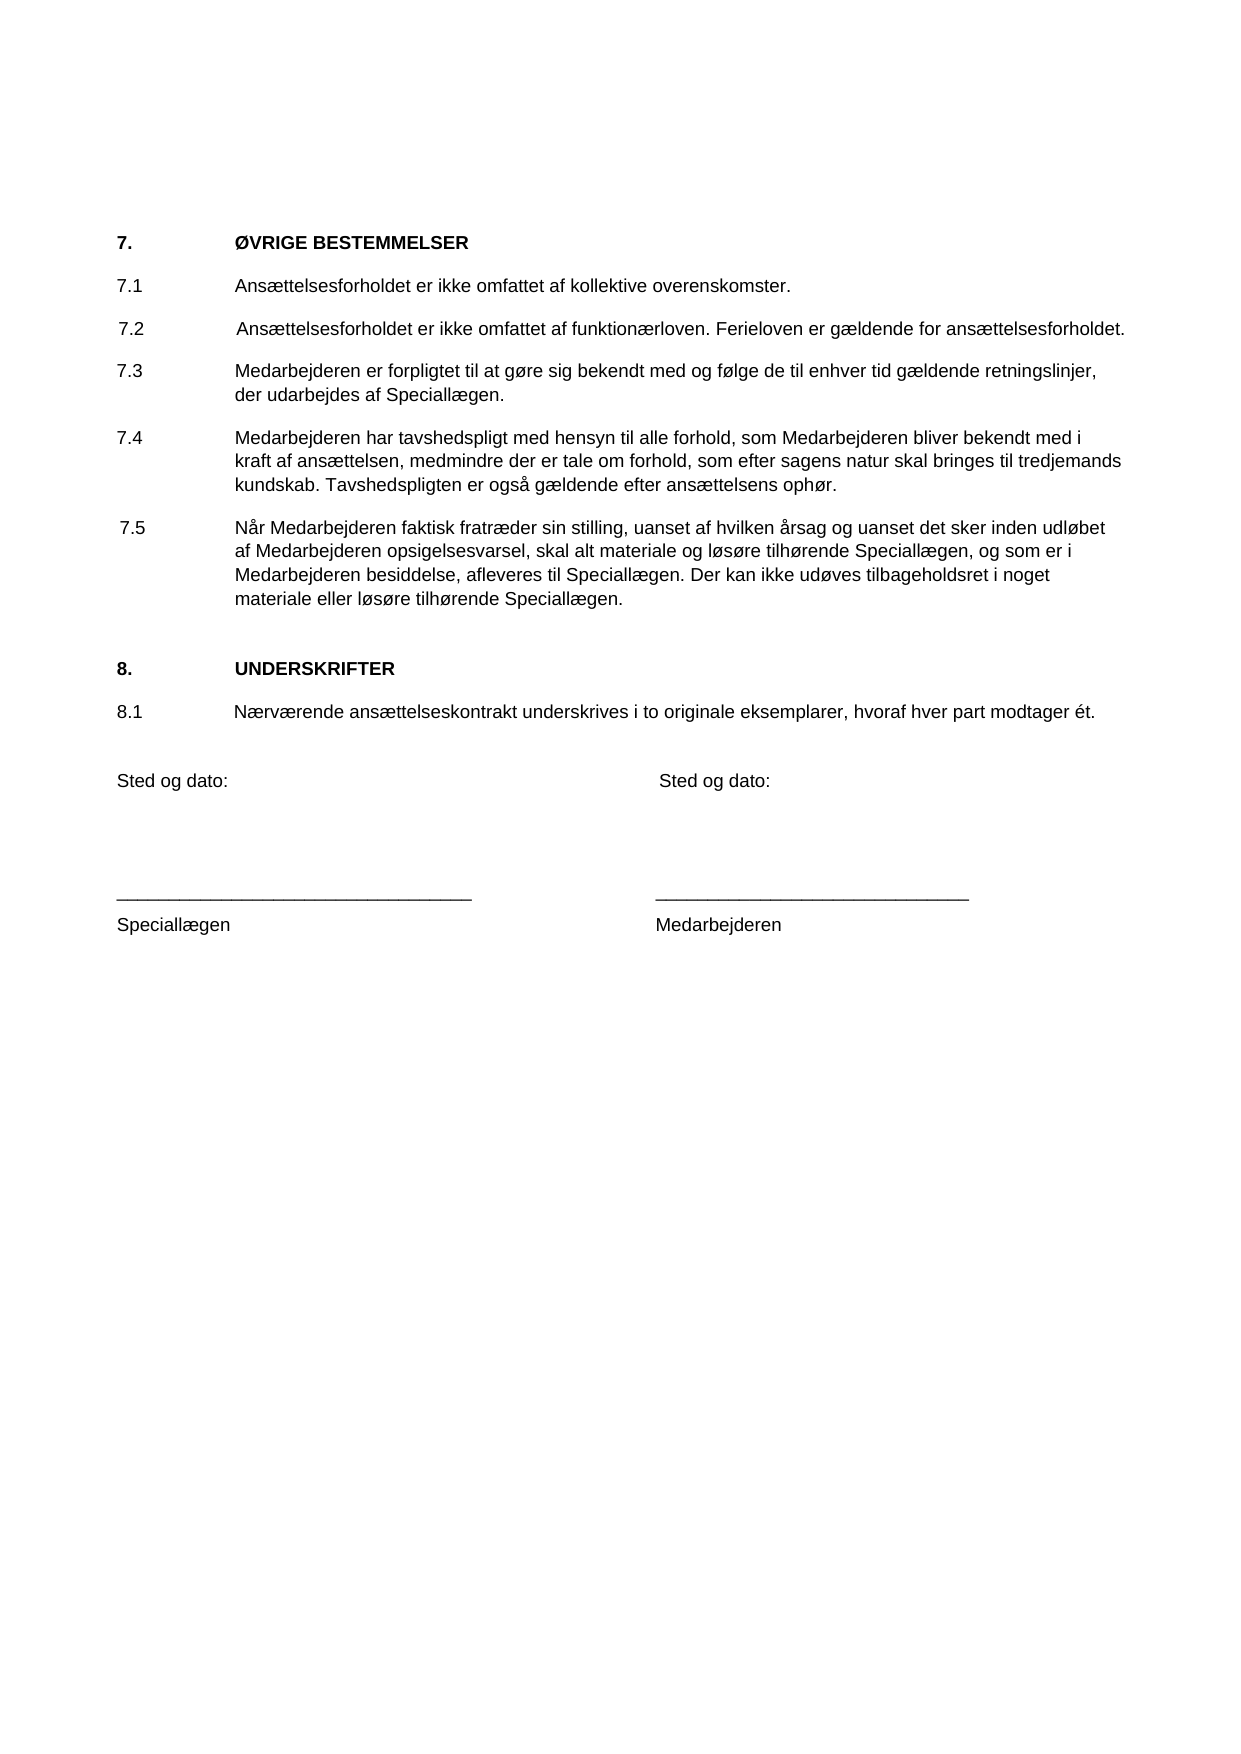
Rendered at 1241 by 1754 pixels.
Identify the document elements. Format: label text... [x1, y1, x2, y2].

text 7.5 Når Medarbejderen faktisk fratræder sin stilling, uanset af hvilken årsag og uanset det sker inden udløbet af Medarbejderen opsigelsesvarsel, skal alt materiale og løsøre tilhørende Speciallægen, og som er i Medarbejderen besiddelse, afleveres til Speciallægen. Der kan ikke udøves tilbageholdsret i noget materiale eller løsøre tilhørende Speciallægen. [119, 516, 1122, 609]
text 7.1 Ansættelsesforholdet er ikke omfattet af kollektive overenskomster. [116, 275, 1122, 297]
text 7.4 Medarbejderen har tavshedspligt med hensyn til alle forhold, som Medarbejderen bliver bekendt med i kraft af ansættelsen, medmindre der er tale om forhold, som efter sagens natur skal bringes til tredjemands kundskab. Tavshedspligten er også gældende efter ansættelsens ophør. [116, 426, 1122, 495]
text Speciallægen Medarbejderen [117, 913, 1122, 935]
text Sted og dato: Sted og dato: [117, 770, 1122, 792]
text __________________________________ ______________________________ [117, 880, 1122, 902]
subtitle UNDERSKRIFTER [117, 657, 1122, 679]
subtitle ØVRIGE BESTEMMELSER [117, 232, 1122, 253]
text 7.2 Ansættelsesforholdet er ikke omfattet af funktionærloven. Ferieloven er gældende for ansættelsesforholdet. [118, 317, 1122, 339]
text 8.1 Nærværende ansættelseskontrakt underskrives i to originale eksemplarer, hvoraf hver part modtager ét. [117, 701, 1122, 723]
text 7.3 Medarbejderen er forpligtet til at gøre sig bekendt med og følge de til enhver tid gældende retningslinjer, der udarbejdes af Speciallægen. [116, 360, 1122, 405]
